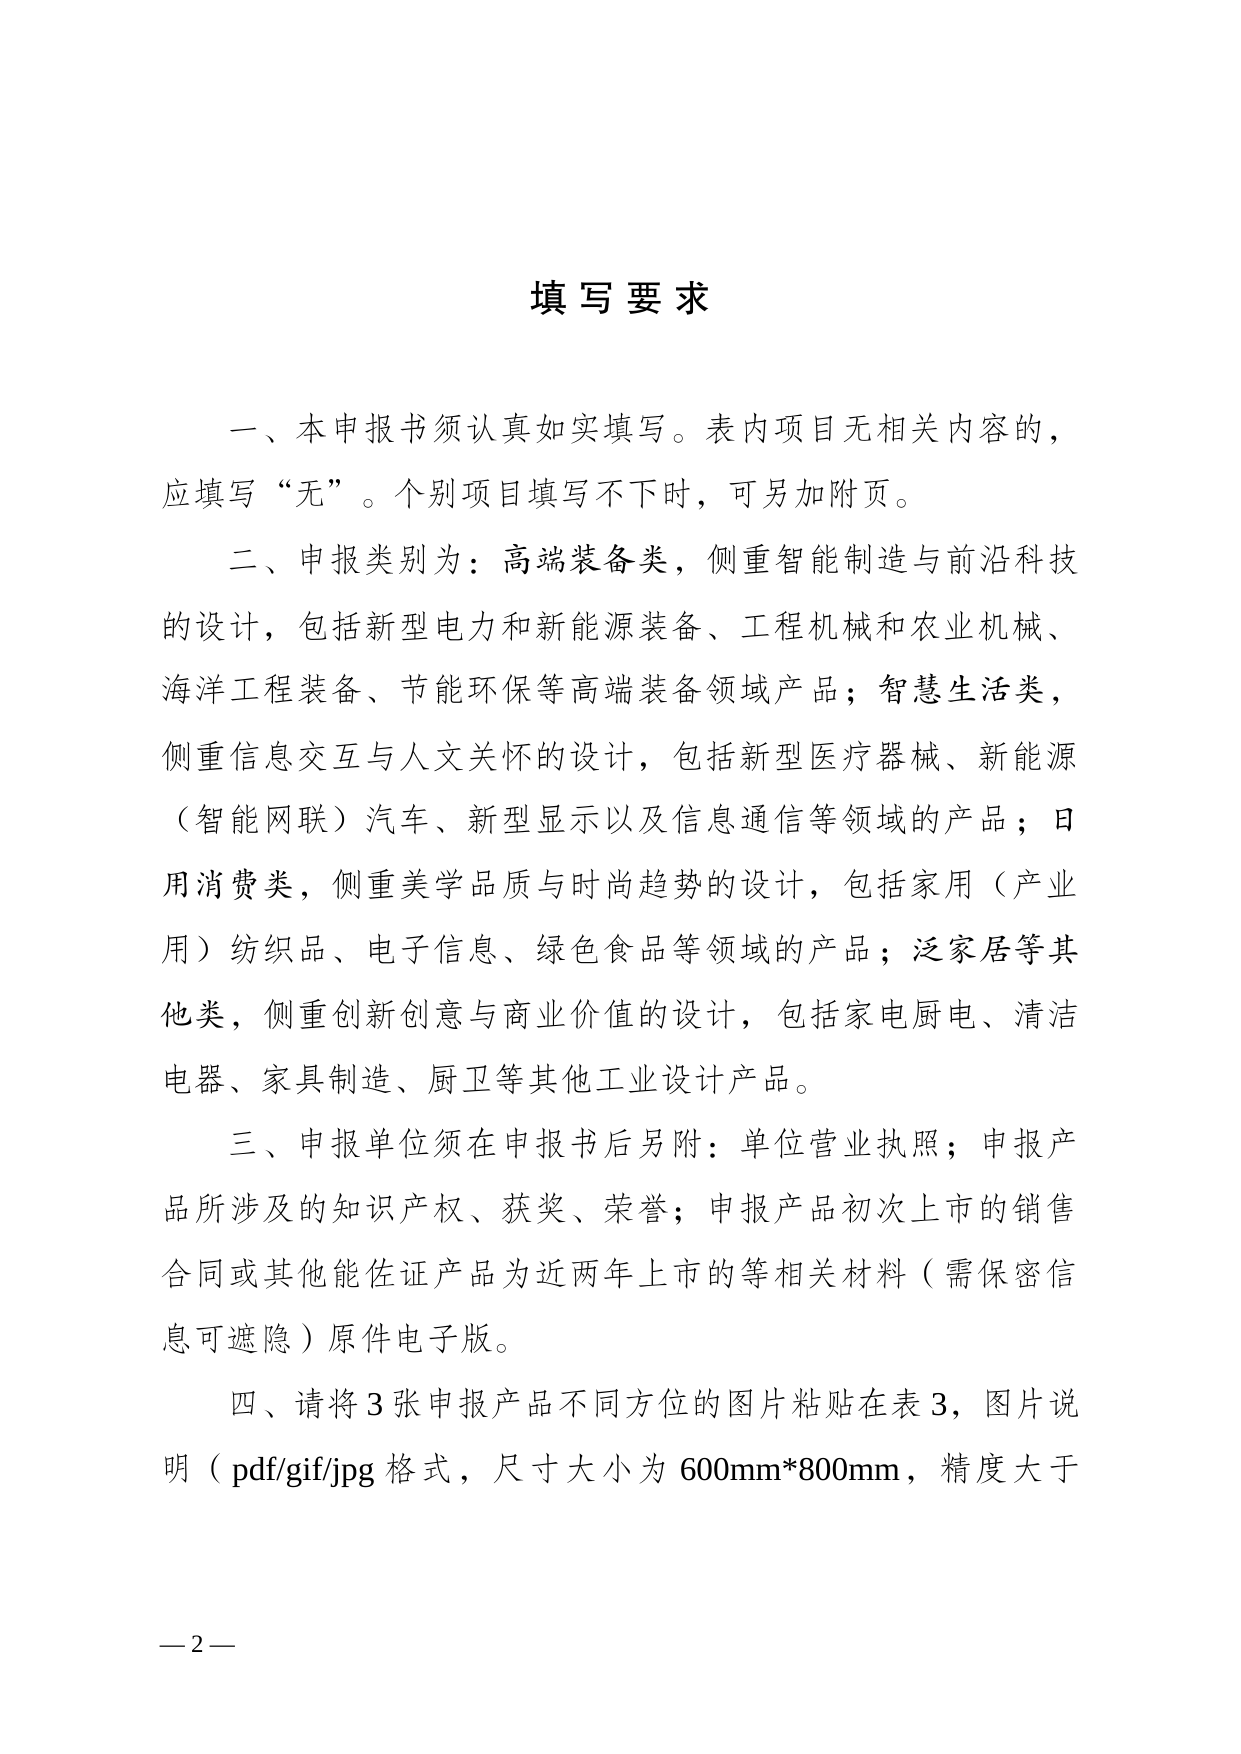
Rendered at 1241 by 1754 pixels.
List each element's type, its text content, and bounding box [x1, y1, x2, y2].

text 填 写 要 求 [159, 267, 1081, 332]
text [159, 1372, 1081, 1502]
text 二、申报类别为：高端装备类，侧重智能制造与前沿科技的设计，包括新型电力和新能源装备、工程机械和农业机械、海洋工程装备、节能环保等高端装备领域产品；智慧生活类，侧重信息交互与人文关怀的设计，包括新型医疗器械、新能源（智能网联）汽车、新型显示以及信息通信等领域的产品；日用消费类，侧重美学品质与时尚趋势的设计，包括家用（产业用）纺织品、电子信息、绿色食品等领域的产品；泛家居等其他类，侧重创新创意与商业价值的设计，包括家电厨电、清洁电器、家具制造、厨卫等其他工业设计产品。 [159, 527, 1081, 1112]
text 三、申报单位须在申报书后另附：单位营业执照；申报产品所涉及的知识产权、获奖、荣誉；申报产品初次上市的销售合同或其他能佐证产品为近两年上市的等相关材料（需保密信息可遮隐）原件电子版。 [159, 1112, 1081, 1372]
text 一、本申报书须认真如实填写。表内项目无相关内容的，应填写“无”。个别项目填写不下时，可另加附页。 [159, 397, 1081, 527]
